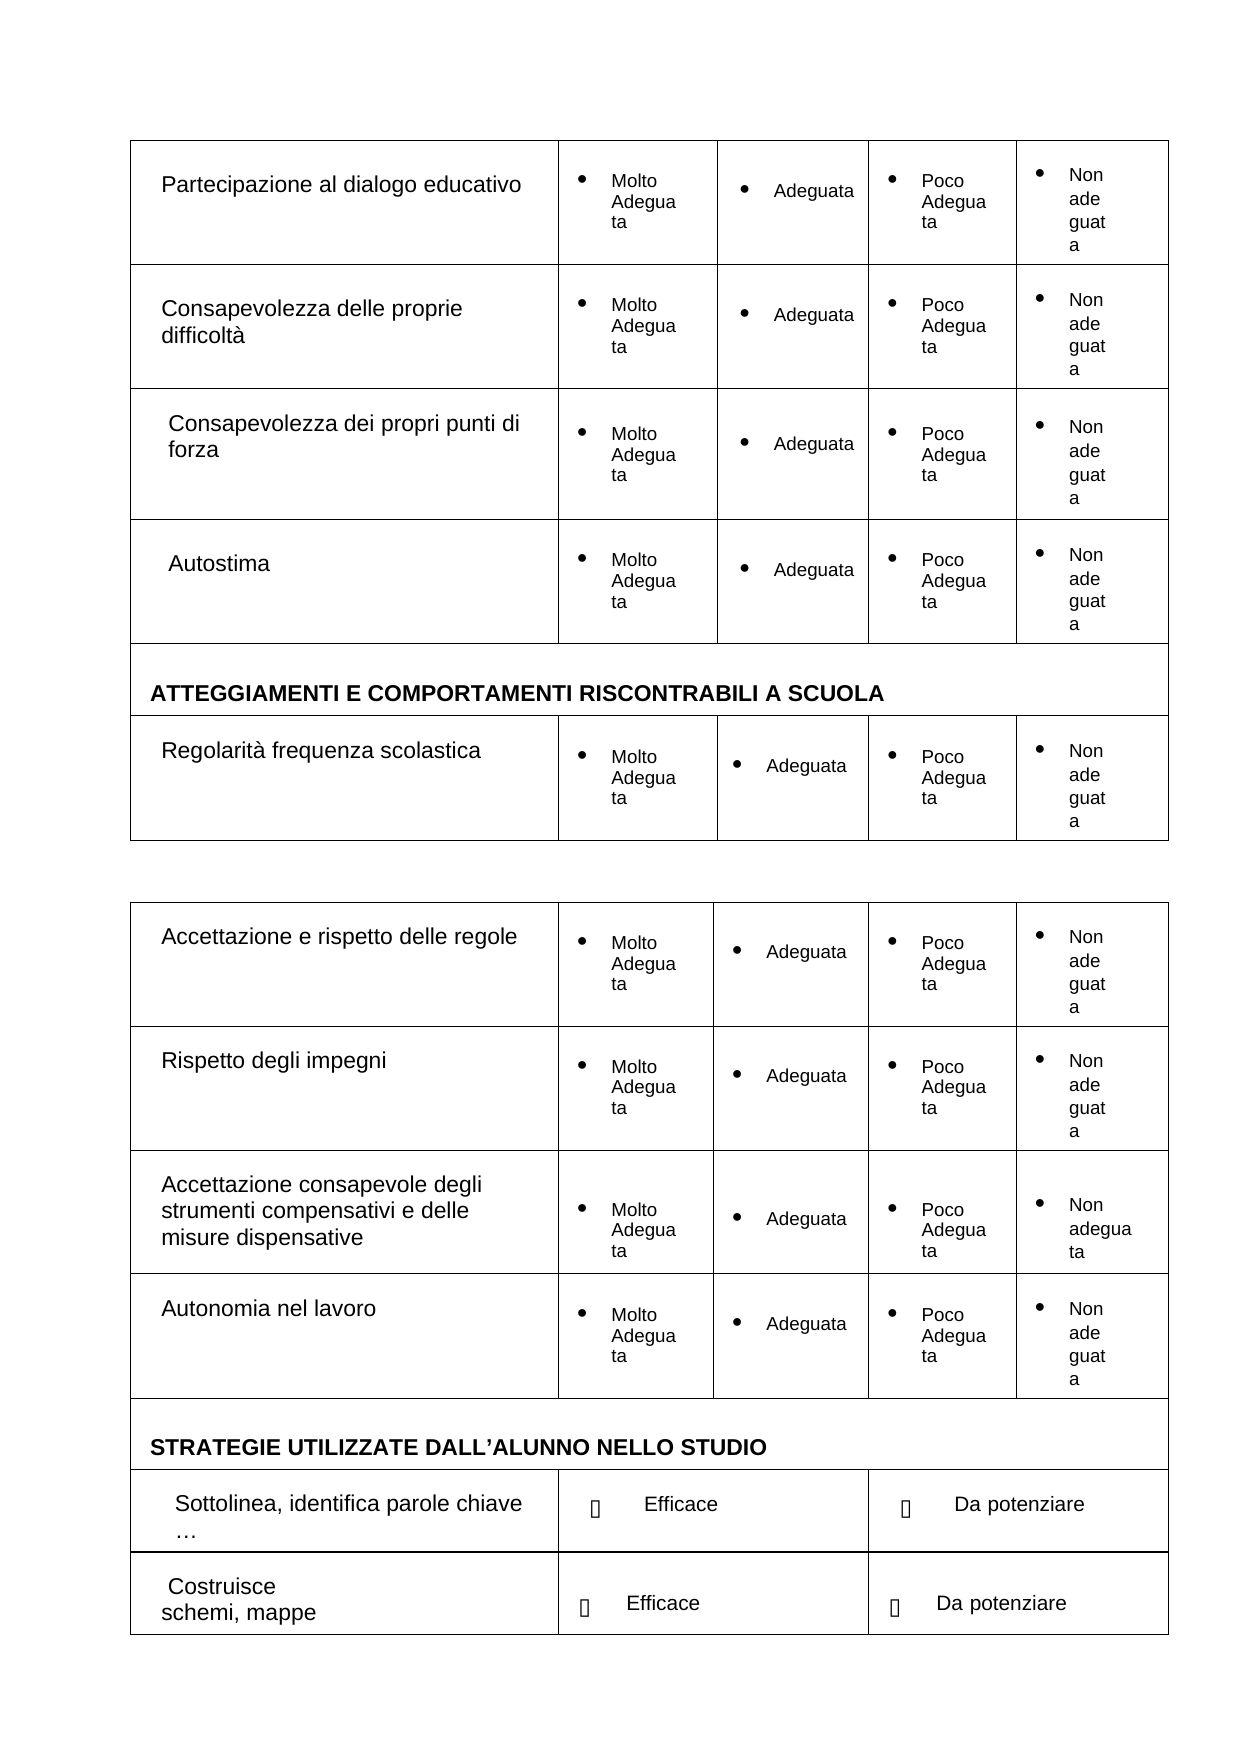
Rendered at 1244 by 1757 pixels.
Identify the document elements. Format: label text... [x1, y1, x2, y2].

table_cell Adeguata [718, 141, 868, 264]
table_cell Adeguata [714, 1151, 868, 1273]
table_cell Rispetto degli impegni [131, 1027, 558, 1149]
table_cell Adeguata [714, 1274, 868, 1397]
table_cell Regolarità frequenza scolastica [131, 716, 558, 839]
table_cell Efficace [600, 1553, 868, 1634]
table_cell ▯ [559, 1470, 599, 1551]
table_cell Consapevolezza delle proprie difficoltà [131, 265, 558, 388]
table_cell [131, 1553, 558, 1634]
table_cell Poco Adeguata [869, 389, 1016, 519]
table_cell Autostima [131, 520, 558, 643]
table_cell Molto Adeguata [559, 265, 717, 388]
table_header Molto Adeguata [559, 903, 713, 1026]
table_cell Efficace [600, 1470, 868, 1551]
table_header Non adeguata [1017, 903, 1168, 1026]
table_cell Da potenziare [910, 1470, 1168, 1551]
table_cell Molto Adeguata [559, 1151, 713, 1273]
table_cell Non adeguata [1017, 716, 1168, 839]
table_cell Non adeguata [1017, 1274, 1168, 1397]
table_cell Non adeguata [1017, 520, 1168, 643]
table_cell ATTEGGIAMENTI E COMPORTAMENTI RISCONTRABILI A SCUOLA [131, 644, 1168, 715]
table_cell Non adeguata [1017, 141, 1168, 264]
table_cell ▯ [869, 1553, 910, 1634]
table_cell Partecipazione al dialogo educativo [131, 141, 558, 264]
table_cell Consapevolezza dei propri punti di forza [131, 389, 558, 519]
table_cell Adeguata [718, 716, 868, 839]
table_cell ▯ [559, 1553, 599, 1634]
table_cell Poco Adeguata [869, 265, 1016, 388]
table_cell Autonomia nel lavoro [131, 1274, 558, 1397]
table_header Accettazione e rispetto delle regole [131, 903, 558, 1026]
table_cell Sottolinea, identifica parole chiave … [131, 1470, 558, 1551]
table_cell Adeguata [714, 1027, 868, 1149]
table_cell Poco Adeguata [869, 141, 1016, 264]
table_cell Molto Adeguata [559, 520, 717, 643]
table_cell Molto Adeguata [559, 389, 717, 519]
table_cell Molto Adeguata [559, 1027, 713, 1149]
table_cell Adeguata [718, 389, 868, 519]
table_cell Adeguata [718, 520, 868, 643]
table_cell Accettazione consapevole degli strumenti compensativi e delle misure dispensative [131, 1151, 558, 1273]
table_cell Poco Adeguata [869, 1151, 1016, 1273]
table_cell Non adeguata [1017, 389, 1168, 519]
table_cell STRATEGIE UTILIZZATE DALL’ALUNNO NELLO STUDIO [131, 1399, 1168, 1469]
table_cell Non adeguata [1017, 1027, 1168, 1149]
table_cell Adeguata [718, 265, 868, 388]
table_cell Da potenziare [910, 1553, 1168, 1634]
table_cell Non adeguata [1017, 265, 1168, 388]
table_header Poco Adeguata [869, 903, 1016, 1026]
table_cell Non adeguata [1017, 1151, 1168, 1273]
table_cell Poco Adeguata [869, 716, 1016, 839]
table_cell Poco Adeguata [869, 1027, 1016, 1149]
table_cell ▯ [869, 1470, 910, 1551]
table_cell Poco Adeguata [869, 1274, 1016, 1397]
table_cell Molto Adeguata [559, 141, 717, 264]
table_cell Poco Adeguata [869, 520, 1016, 643]
table_cell Molto Adeguata [559, 716, 717, 839]
table_cell Molto Adeguata [559, 1274, 713, 1397]
table_header Adeguata [714, 903, 868, 1026]
